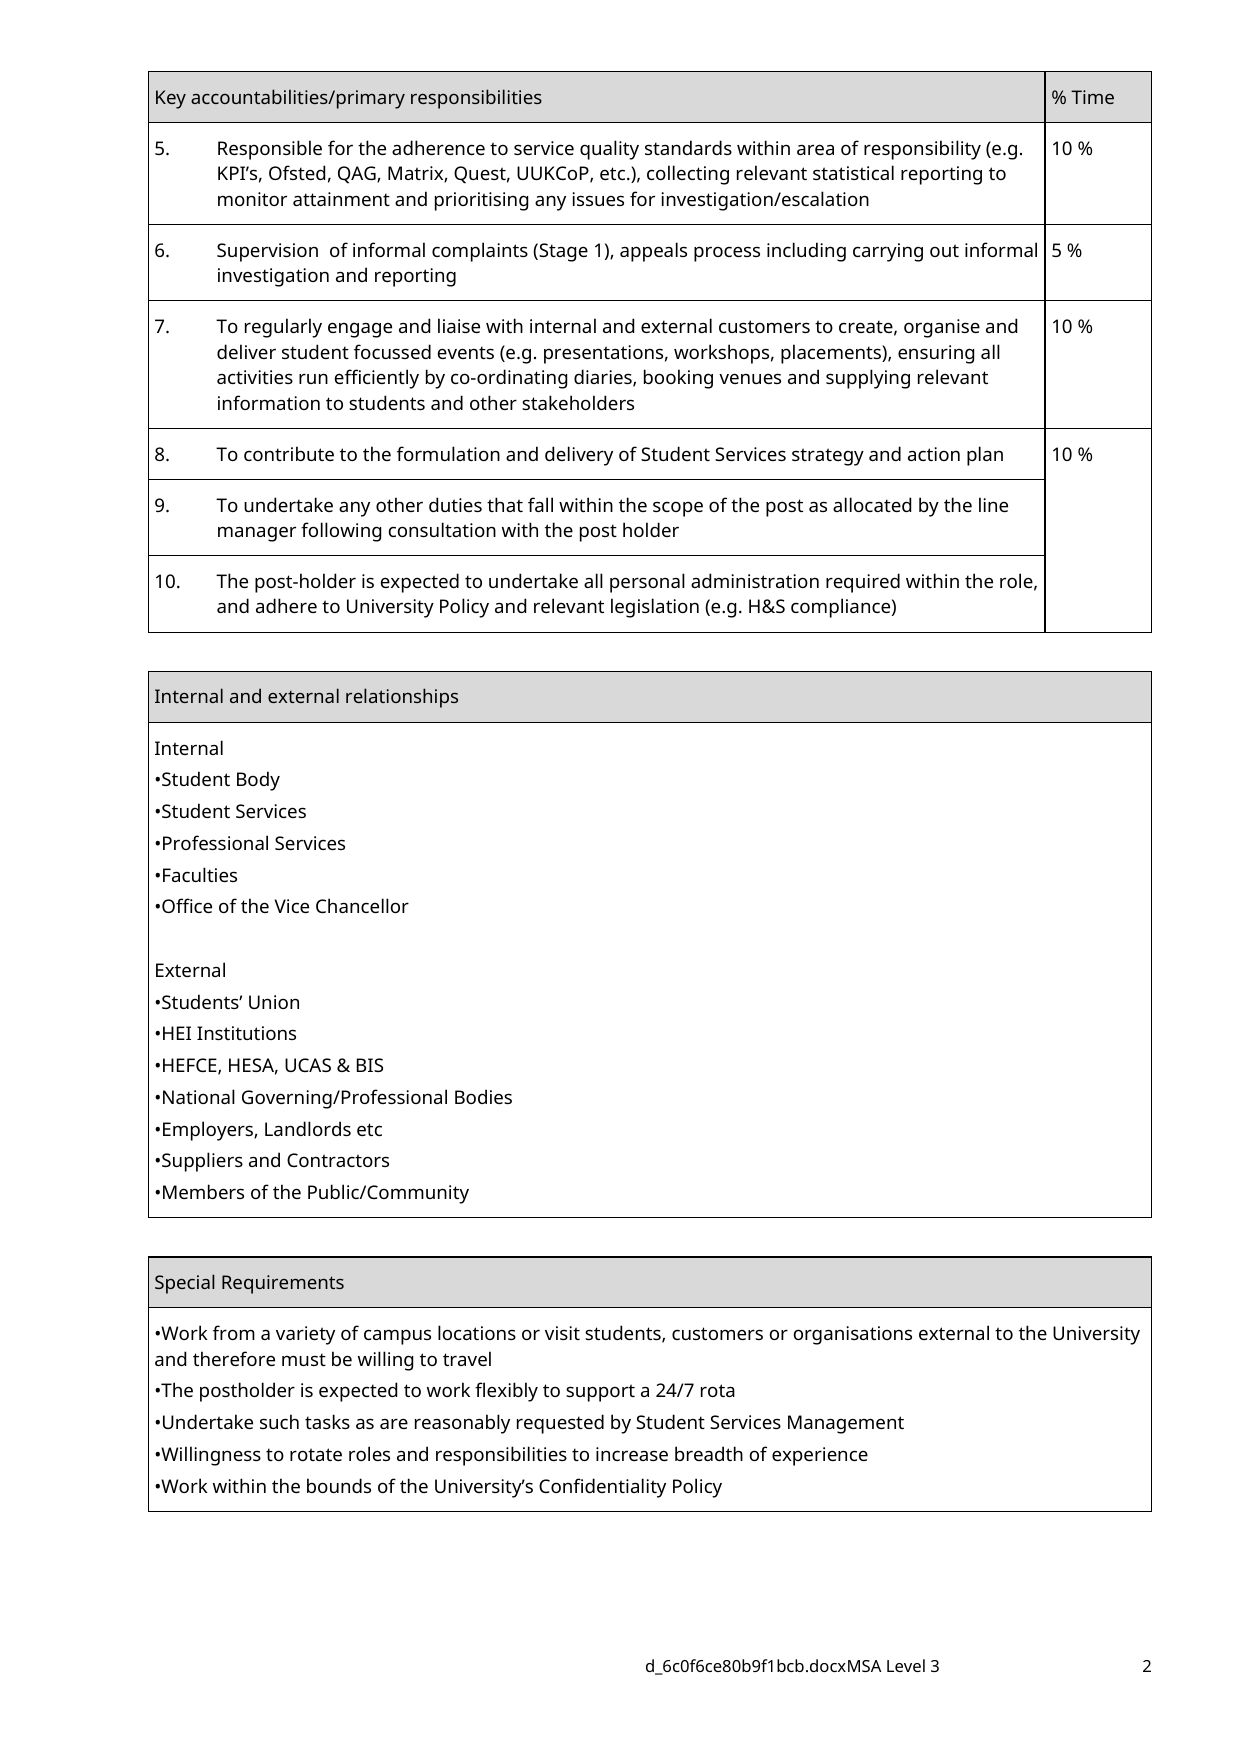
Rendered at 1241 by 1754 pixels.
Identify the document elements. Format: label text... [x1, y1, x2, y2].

table_cell 10 % [1046, 429, 1151, 632]
table_cell To undertake any other duties that fall within the scope of the post as allocated by the line manager following consultation with the post holder [210, 480, 1044, 555]
table_cell •Work from a variety of campus locations or visit students, customers or organisations external to the University and therefore must be willing to travel •The postholder is expected to work flexibly to support a 24/7 rota •Undertake such tasks as are reasonably requested by Student Services Management •Willingness to rotate roles and responsibilities to increase breadth of experience •Work within the bounds of the University’s Confidentiality Policy [149, 1308, 1151, 1511]
table_cell [149, 225, 210, 300]
table_header Special Requirements [149, 1258, 1151, 1307]
table_cell 5 % [1046, 225, 1151, 300]
table_cell 10 % [1046, 123, 1151, 224]
table_header Key accountabilities/primary responsibilities [149, 72, 1044, 122]
table_cell [149, 556, 210, 632]
table_cell [149, 123, 210, 224]
table_cell To regularly engage and liaise with internal and external customers to create, organise and deliver student focussed events (e.g. presentations, workshops, placements), ensuring all activities run efficiently by co-ordinating diaries, booking venues and supplying relevant information to students and other stakeholders [210, 301, 1044, 428]
table_cell [149, 480, 210, 555]
table_cell To contribute to the formulation and delivery of Student Services strategy and action plan [210, 429, 1044, 479]
table_cell [149, 429, 210, 479]
table_header % Time [1046, 72, 1151, 122]
table_header Internal and external relationships [149, 672, 1151, 722]
table_cell [149, 301, 210, 428]
table_cell 10 % [1046, 301, 1151, 428]
table_cell Supervision of informal complaints (Stage 1), appeals process including carrying out informal investigation and reporting [210, 225, 1044, 300]
table_cell The post-holder is expected to undertake all personal administration required within the role, and adhere to University Policy and relevant legislation (e.g. H&S compliance) [210, 556, 1044, 632]
table_cell Responsible for the adherence to service quality standards within area of responsibility (e.g. KPI’s, Ofsted, QAG, Matrix, Quest, UUKCoP, etc.), collecting relevant statistical reporting to monitor attainment and prioritising any issues for investigation/escalation [210, 123, 1044, 224]
table_cell Internal •Student Body •Student Services •Professional Services •Faculties •Office of the Vice Chancellor External •Students’ Union •HEI Institutions •HEFCE, HESA, UCAS & BIS •National Governing/Professional Bodies •Employers, Landlords etc •Suppliers and Contractors •Members of the Public/Community [149, 723, 1151, 1217]
